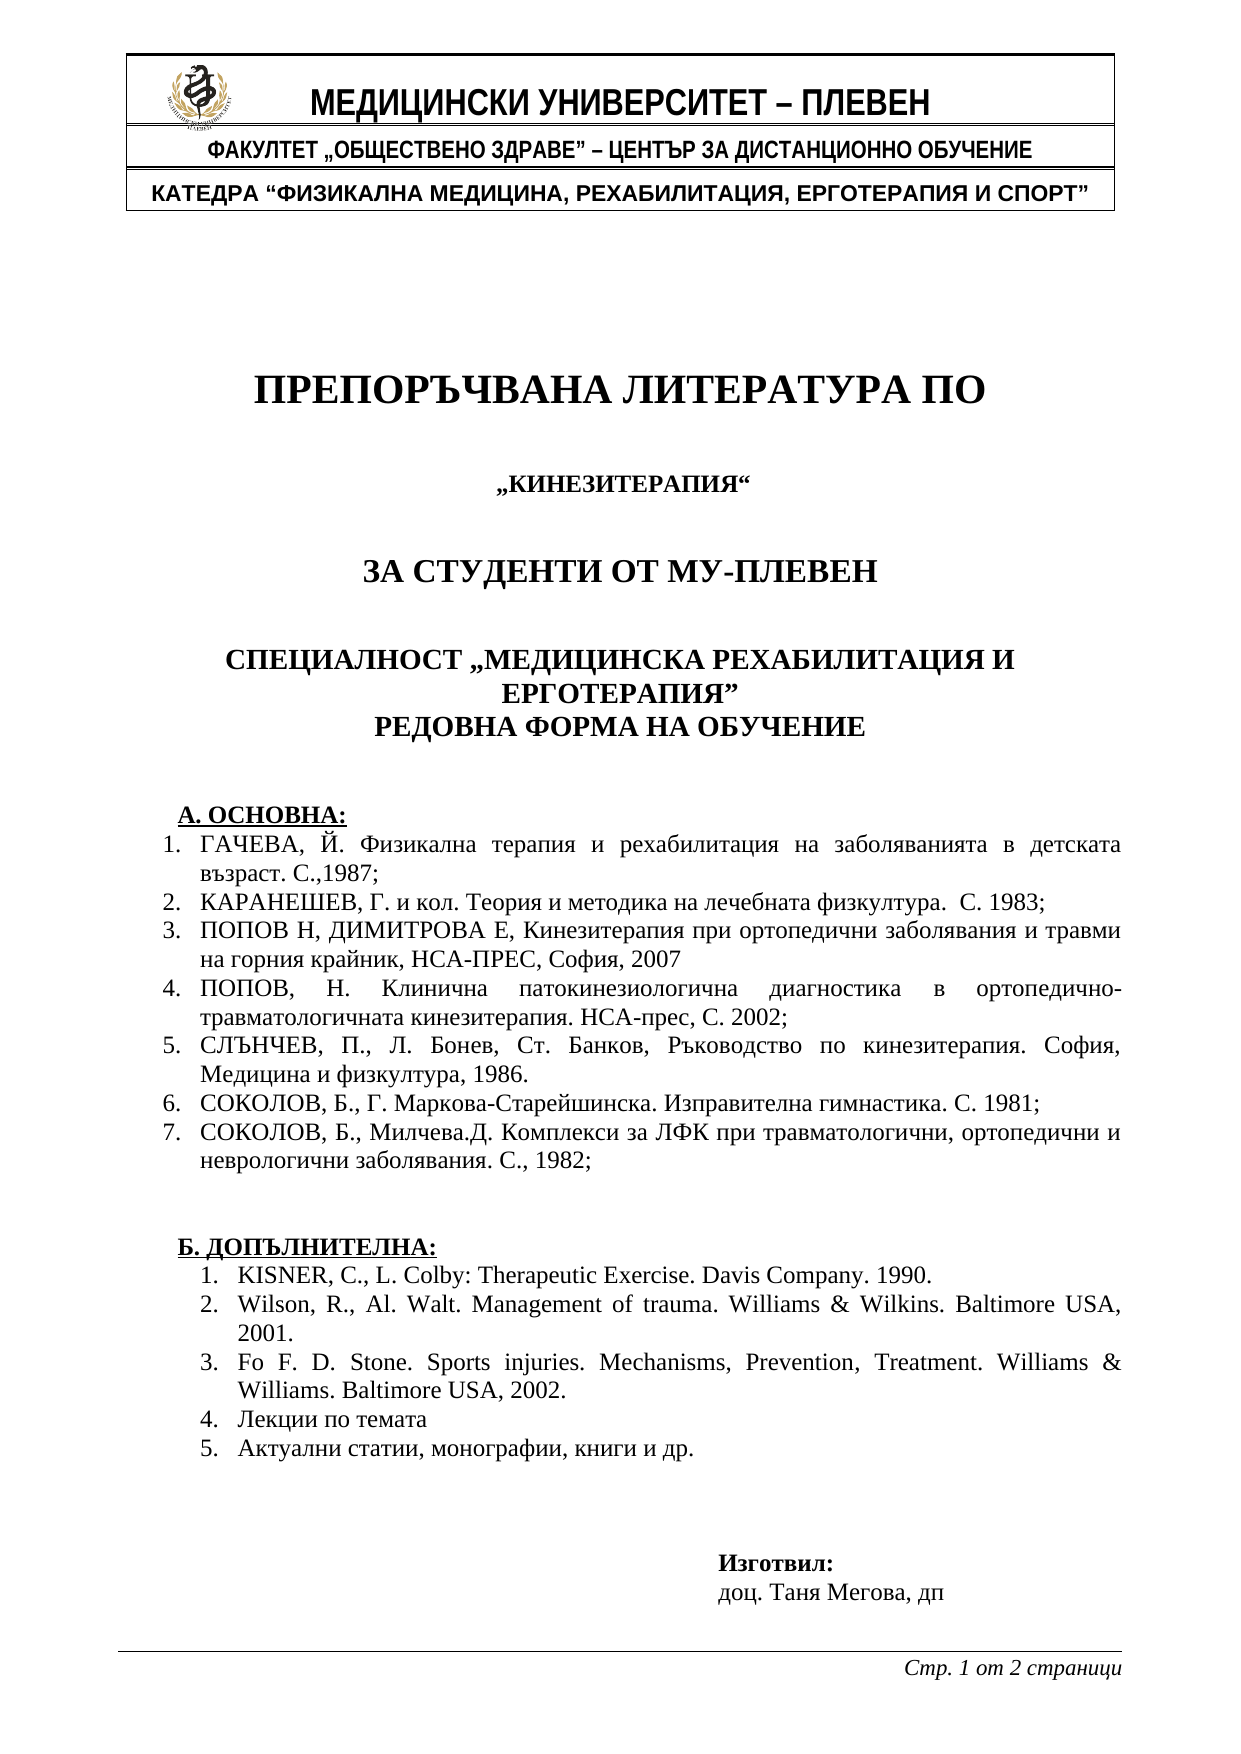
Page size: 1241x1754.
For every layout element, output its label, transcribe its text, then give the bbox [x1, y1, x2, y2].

list Актуални статии, монографии, книги и др. [200, 1433, 1122, 1462]
text Изготвил: [118, 1548, 1122, 1577]
list Лекции по темата [200, 1404, 1122, 1433]
list КАРАНЕШЕВ, Г. и кол. Теория и методика на лечебната физкултура. С. 1983; [162, 887, 1122, 915]
list ПОПОВ Н, ДИМИТРОВА Е, Кинезитерапия при ортопедични заболявания и травми на горния крайник, НСА-ПРЕС, София, 2007 [162, 915, 1122, 973]
text ЗА СТУДЕНТИ ОТ МУ-ПЛЕВЕН [118, 551, 1122, 589]
text ПРЕПОРЪЧВАНА ЛИТЕРАТУРА ПО [118, 364, 1122, 412]
text „КИНЕЗИТЕРАПИЯ“ [118, 469, 1122, 498]
list СОКОЛОВ, Б., Г. Маркова-Старейшинска. Изправителна гимнастика. С. 1981; [162, 1088, 1122, 1117]
text РЕДОВНА ФОРМА НА ОБУЧЕНИЕ [118, 709, 1122, 743]
text СПЕЦИАЛНОСТ „МЕДИЦИНСКА РЕХАБИЛИТАЦИЯ И ЕРГОТЕРАПИЯ” [118, 642, 1122, 709]
list СЛЪНЧЕВ, П., Л. Бонев, Ст. Банков, Ръководство по кинезитерапия. София, Медицина и физкултура, 1986. [162, 1030, 1122, 1088]
list СОКОЛОВ, Б., Милчева.Д. Комплекси за ЛФК при травматологични, ортопедични и неврологични заболявания. С., 1982; [162, 1117, 1122, 1174]
list ПОПОВ, Н. Клинична патокинезиологична диагностика в ортопедично-травматологичната кинезитерапия. НСА-прес, С. 2002; [162, 973, 1122, 1030]
list KISNER, C., L. Colby: Therapeutic Exercise. Davis Company. 1990. [200, 1260, 1122, 1289]
list Wilson, R., Al. Walt. Management of trauma. Williams & Wilkins. Baltimore USA, 2001. [200, 1289, 1122, 1347]
text доц. Таня Мегова, дп [118, 1577, 1122, 1605]
list Fo F. D. Stone. Sports injuries. Mechanisms, Prevention, Treatment. Williams & Williams. Baltimore USA, 2002. [200, 1347, 1122, 1404]
list ГАЧЕВА, Й. Физикална терапия и рехабилитация на заболяванията в детската възраст. С.,1987; [162, 829, 1122, 887]
text А. ОСНОВНА: [118, 800, 1122, 829]
text Б. ДОПЪЛНИТЕЛНА: [118, 1232, 1122, 1260]
